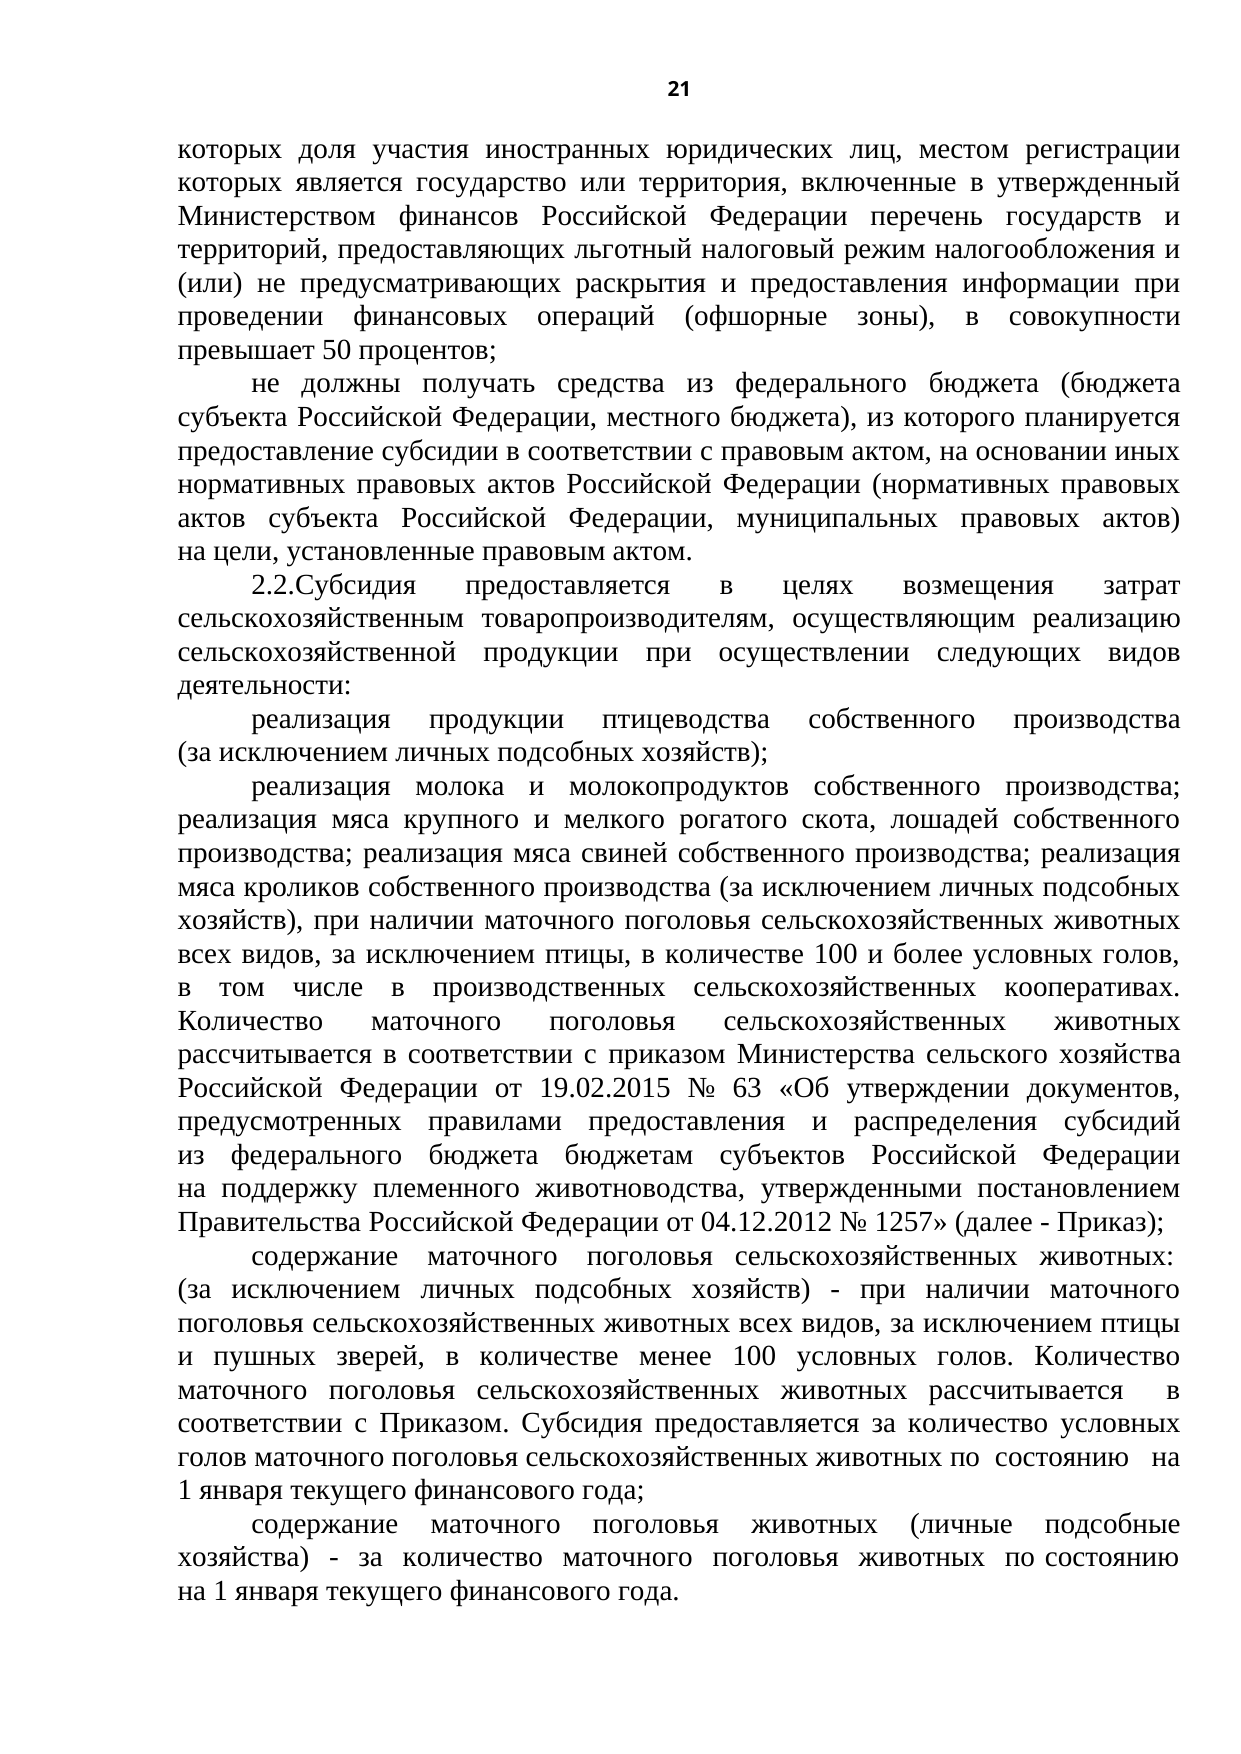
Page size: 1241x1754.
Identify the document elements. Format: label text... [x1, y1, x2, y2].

text содержание маточного поголовья животных (личные подсобные хозяйства) - за количество маточного поголовья животных по состоянию на 1 января текущего финансового года. [177, 1506, 1181, 1607]
text содержание маточного поголовья сельскохозяйственных животных: [177, 1238, 1181, 1271]
text реализация продукции птицеводства собственного производства (за исключением личных подсобных хозяйств); [177, 701, 1181, 768]
text 2.2.Субсидия предоставляется в целях возмещения затрат сельскохозяйственным товаропроизводителям, осуществляющим реализацию сельскохозяйственной продукции при осуществлении следующих видов деятельности: [177, 567, 1181, 701]
text (за исключением личных подсобных хозяйств) - при наличии маточного поголовья сельскохозяйственных животных всех видов, за исключением птицы и пушных зверей, в количестве менее 100 условных голов. Количество маточного поголовья сельскохозяйственных животных рассчитывается в соответствии с Приказом. Субсидия предоставляется за количество условных голов маточного поголовья сельскохозяйственных животных по состоянию на 1 января текущего финансового года; [177, 1271, 1181, 1506]
text реализация молока и молокопродуктов собственного производства; реализация мяса крупного и мелкого рогатого скота, лошадей собственного производства; реализация мяса свиней собственного производства; реализация мяса кроликов собственного производства (за исключением личных подсобных хозяйств), при наличии маточного поголовья сельскохозяйственных животных всех видов, за исключением птицы, в количестве 100 и более условных голов, в том числе в производственных сельскохозяйственных кооперативах. Количество маточного поголовья сельскохозяйственных животных рассчитывается в соответствии с приказом Министерства сельского хозяйства Российской Федерации от 19.02.2015 № 63 «Об утверждении документов, предусмотренных правилами предоставления и распределения субсидий из федерального бюджета бюджетам субъектов Российской Федерации на поддержку племенного животноводства, утвержденными постановлением Правительства Российской Федерации от 04.12.2012 № 1257» (далее - Приказ); [177, 768, 1181, 1238]
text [177, 131, 1181, 366]
text не должны получать средства из федерального бюджета (бюджета субъекта Российской Федерации, местного бюджета), из которого планируется предоставление субсидии в соответствии с правовым актом, на основании иных нормативных правовых актов Российской Федерации (нормативных правовых актов субъекта Российской Федерации, муниципальных правовых актов) на цели, установленные правовым актом. [177, 366, 1181, 567]
